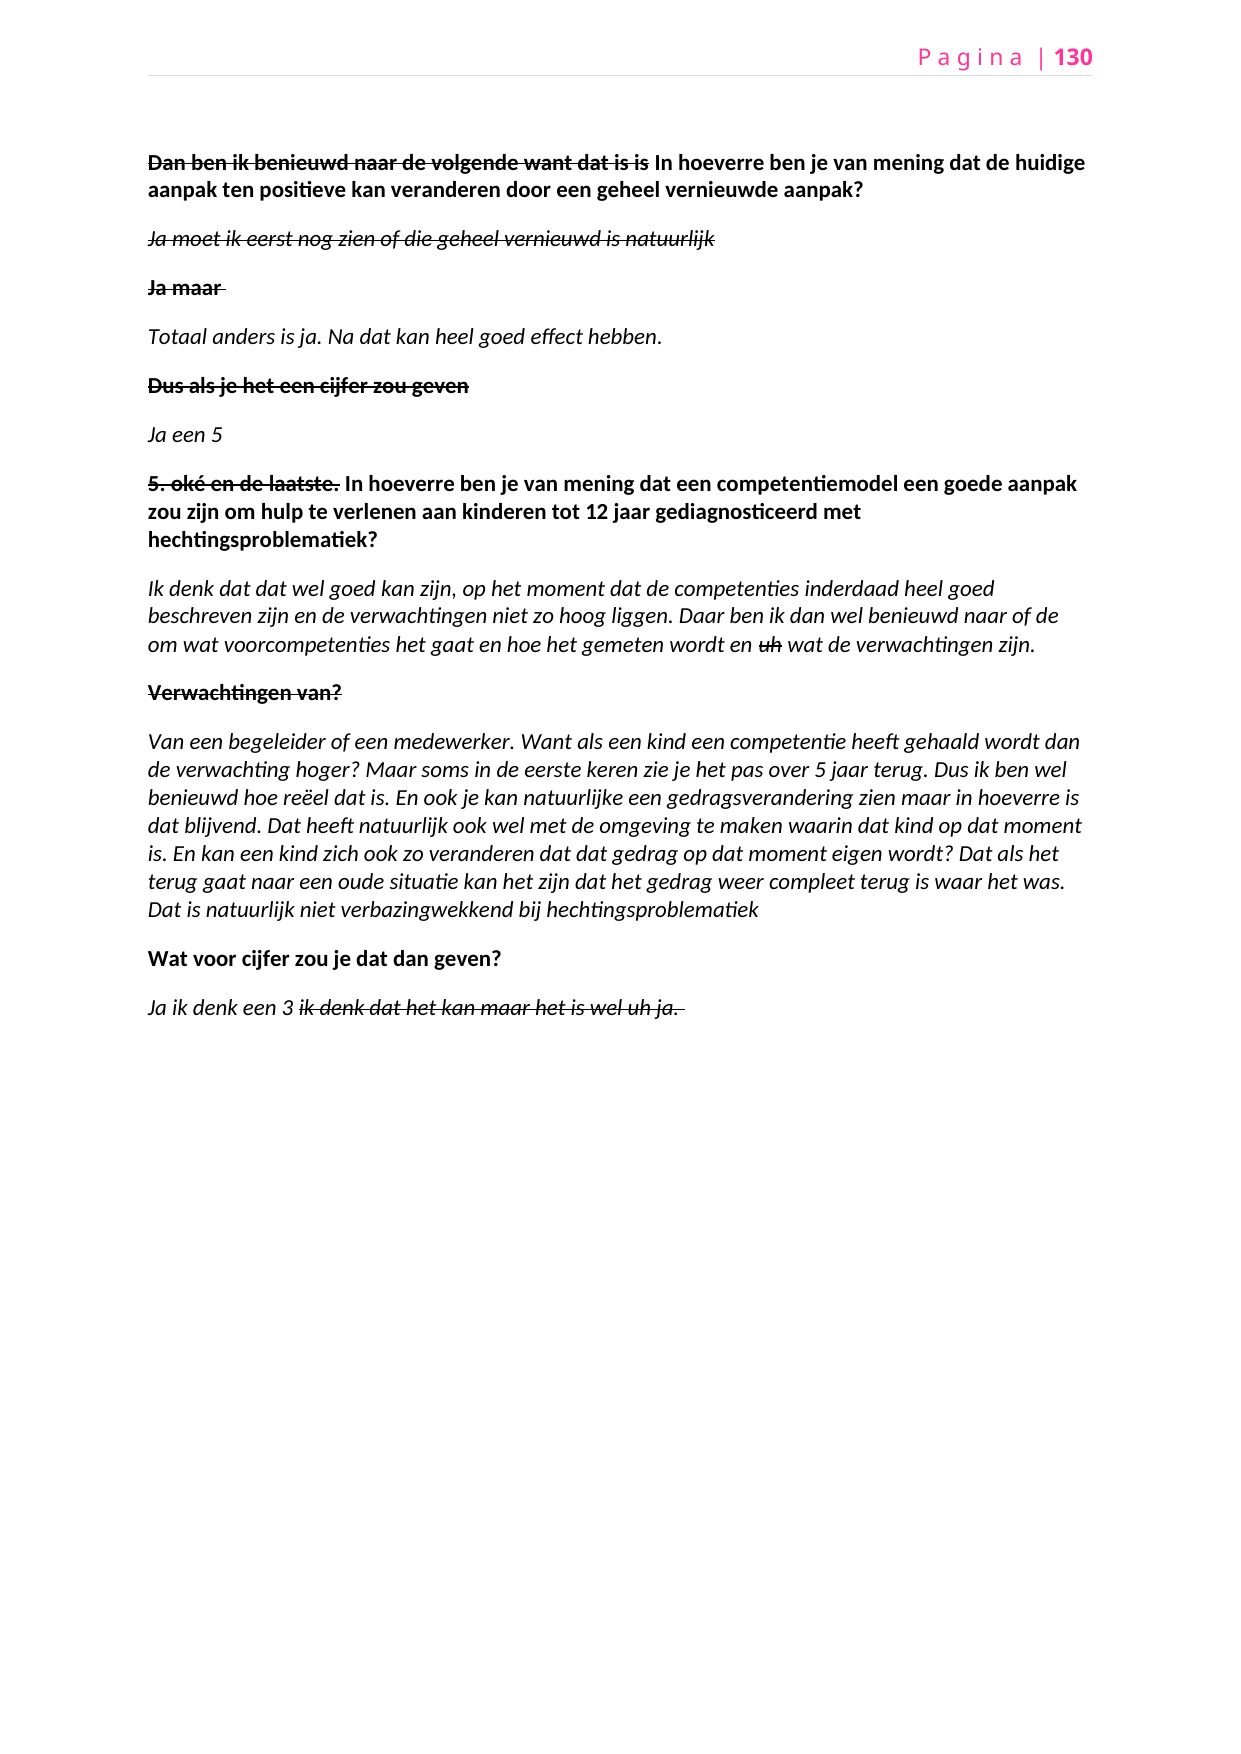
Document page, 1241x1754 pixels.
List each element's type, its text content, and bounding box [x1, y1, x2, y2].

text 5. oké en de laatste. In hoeverre ben je van mening dat een competentiemodel een goede aanpak zou zijn om hulp te verlenen aan kinderen tot 12 jaar gediagnosticeerd met hechtingsproblematiek? [148, 469, 1093, 553]
text Ja ik denk een 3 ik denk dat het kan maar het is wel uh ja. [148, 993, 1093, 1021]
text Dus als je het een cijfer zou geven [148, 371, 1093, 399]
text Totaal anders is ja. Na dat kan heel goed effect hebben. [148, 322, 1093, 350]
text Dan ben ik benieuwd naar de volgende want dat is is In hoeverre ben je van mening dat de huidige aanpak ten positieve kan veranderen door een geheel vernieuwde aanpak? [148, 148, 1093, 204]
text Wat voor cijfer zou je dat dan geven? [148, 944, 1093, 972]
text Ja maar [148, 273, 1093, 301]
text Ja een 5 [148, 420, 1093, 448]
text Ja moet ik eerst nog zien of die geheel vernieuwd is natuurlijk [148, 224, 1093, 252]
text Ik denk dat dat wel goed kan zijn, op het moment dat de competenties inderdaad heel goed beschreven zijn en de verwachtingen niet zo hoog liggen. Daar ben ik dan wel benieuwd naar of de om wat voorcompetenties het gaat en hoe het gemeten wordt en uh wat de verwachtingen zijn. [148, 574, 1093, 658]
text Van een begeleider of een medewerker. Want als een kind een competentie heeft gehaald wordt dan de verwachting hoger? Maar soms in de eerste keren zie je het pas over 5 jaar terug. Dus ik ben wel benieuwd hoe reëel dat is. En ook je kan natuurlijke een gedragsverandering zien maar in hoeverre is dat blijvend. Dat heeft natuurlijk ook wel met de omgeving te maken waarin dat kind op dat moment is. En kan een kind zich ook zo veranderen dat dat gedrag op dat moment eigen wordt? Dat als het terug gaat naar een oude situatie kan het zijn dat het gedrag weer compleet terug is waar het was. Dat is natuurlijk niet verbazingwekkend bij hechtingsproblematiek [148, 727, 1093, 923]
text Verwachtingen van? [148, 678, 1093, 707]
